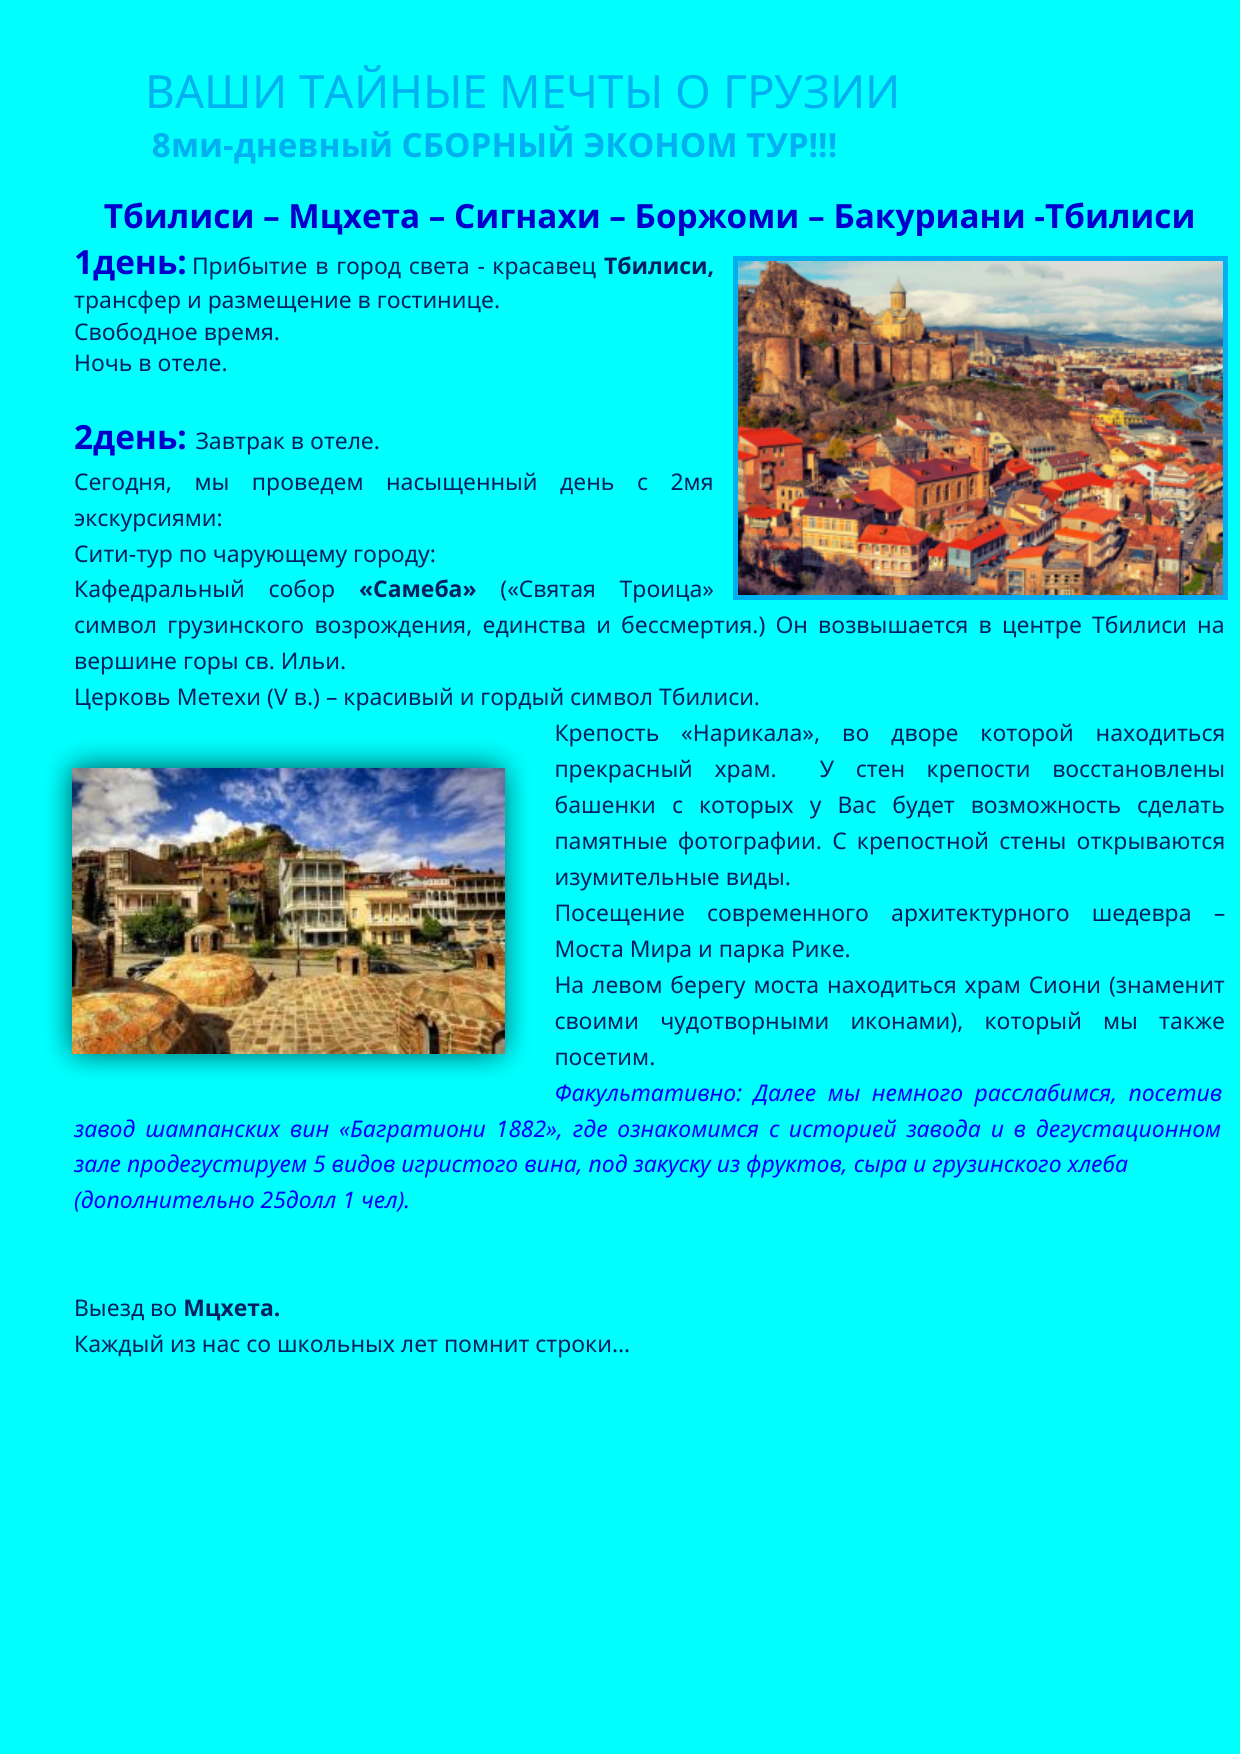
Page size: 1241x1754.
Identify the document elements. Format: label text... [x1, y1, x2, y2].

text Выезд во Мцхета. [74, 1292, 1226, 1323]
text Сити-тур по чарующему городу: [74, 537, 733, 569]
text 2день: Завтрак в отеле. [74, 378, 733, 459]
text Тбилиси – Мцхета – Сигнахи – Боржоми – Бакуриани -Тбилиси [74, 193, 1226, 239]
text Посещение современного архитектурного шедевра – Моста Мира и парка Рике. [527, 897, 1226, 964]
text Церковь Метехи (V в.) – красивый и гордый символ Тбилиси. [74, 681, 1226, 712]
text Крепость «Нарикала», во дворе которой находиться прекрасный храм. У стен крепости восстановлены башенки с которых у Вас будет возможность сделать памятные фотографии. С крепостной стены открываются изумительные виды. [74, 717, 1226, 892]
picture [72, 768, 505, 1054]
text Ночь в отеле. [74, 347, 733, 378]
text Факультативно: Далее мы немного расслабимся, посетив завод шампанских вин «Багратиони 1882», где ознакомимся с историей завода и в дегустационном зале продегустируем 5 видов игристого вина, под закуску из фруктов, сыра и грузинского хлеба [74, 1077, 1226, 1180]
text Свободное время. [74, 315, 733, 347]
text ВАШИ ТАЙНЫЕ МЕЧТЫ О ГРУЗИИ [74, 59, 1226, 122]
text На левом берегу моста находиться храм Сиони (знаменит своими чудотворными иконами), который мы также посетим. [504, 969, 1226, 1072]
text Кафедральный собор «Самеба» («Святая Троица» символ грузинского возрождения, единства и бессмертия.) Он возвышается в центре Тбилиси на вершине горы св. Ильи. [74, 573, 1226, 677]
text Каждый из нас со школьных лет помнит строки… [74, 1328, 1226, 1359]
text (дополнительно 25долл 1 чел). [74, 1184, 1226, 1216]
text Сегодня, мы проведем насыщенный день с 2мя экскурсиями: [74, 466, 733, 533]
picture [739, 262, 1222, 594]
text 8ми-дневный СБОРНЫЙ ЭКОНОМ ТУР!!! [74, 122, 1226, 193]
text 1день: Прибытие в город света - красавец Тбилиси, трансфер и размещение в гостинице. [74, 239, 1226, 315]
